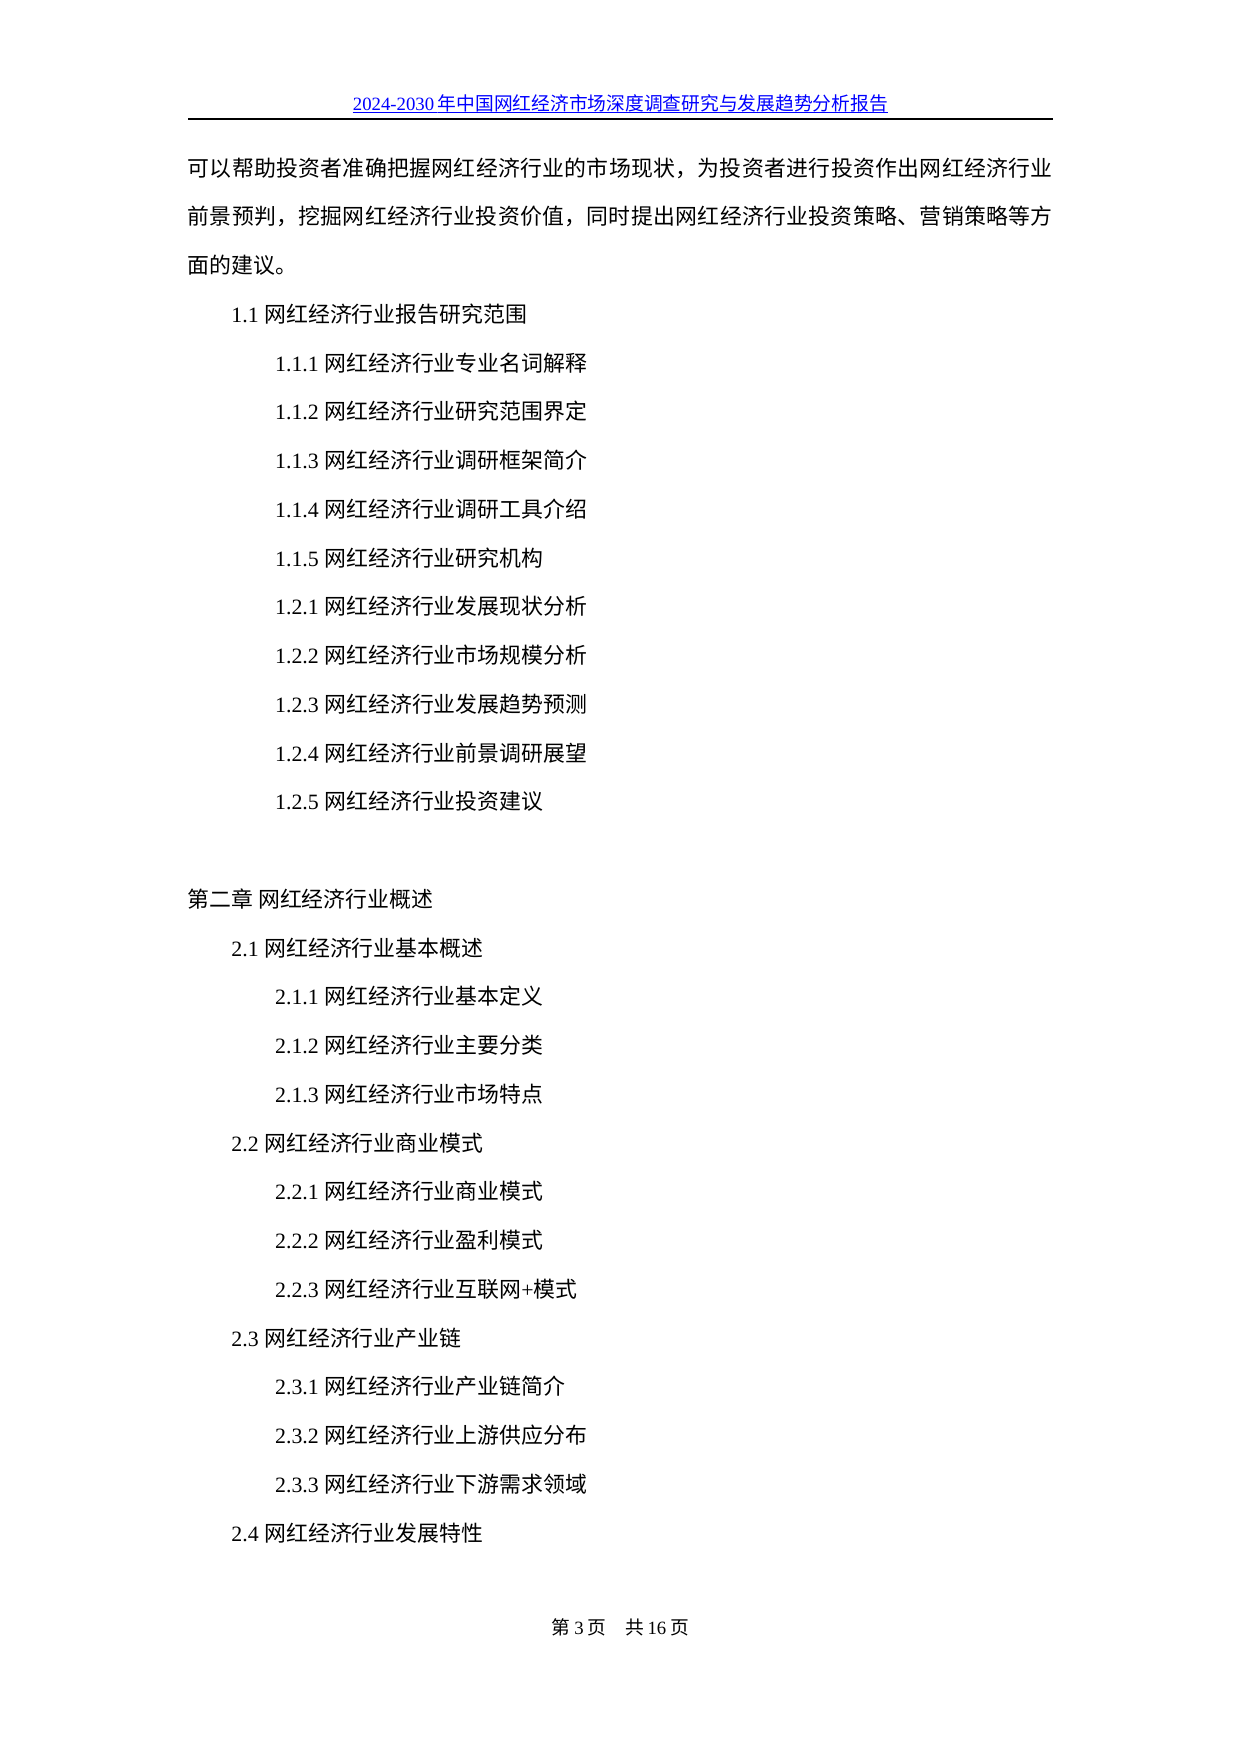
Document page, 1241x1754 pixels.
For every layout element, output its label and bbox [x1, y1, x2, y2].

text [187, 150, 1053, 1548]
